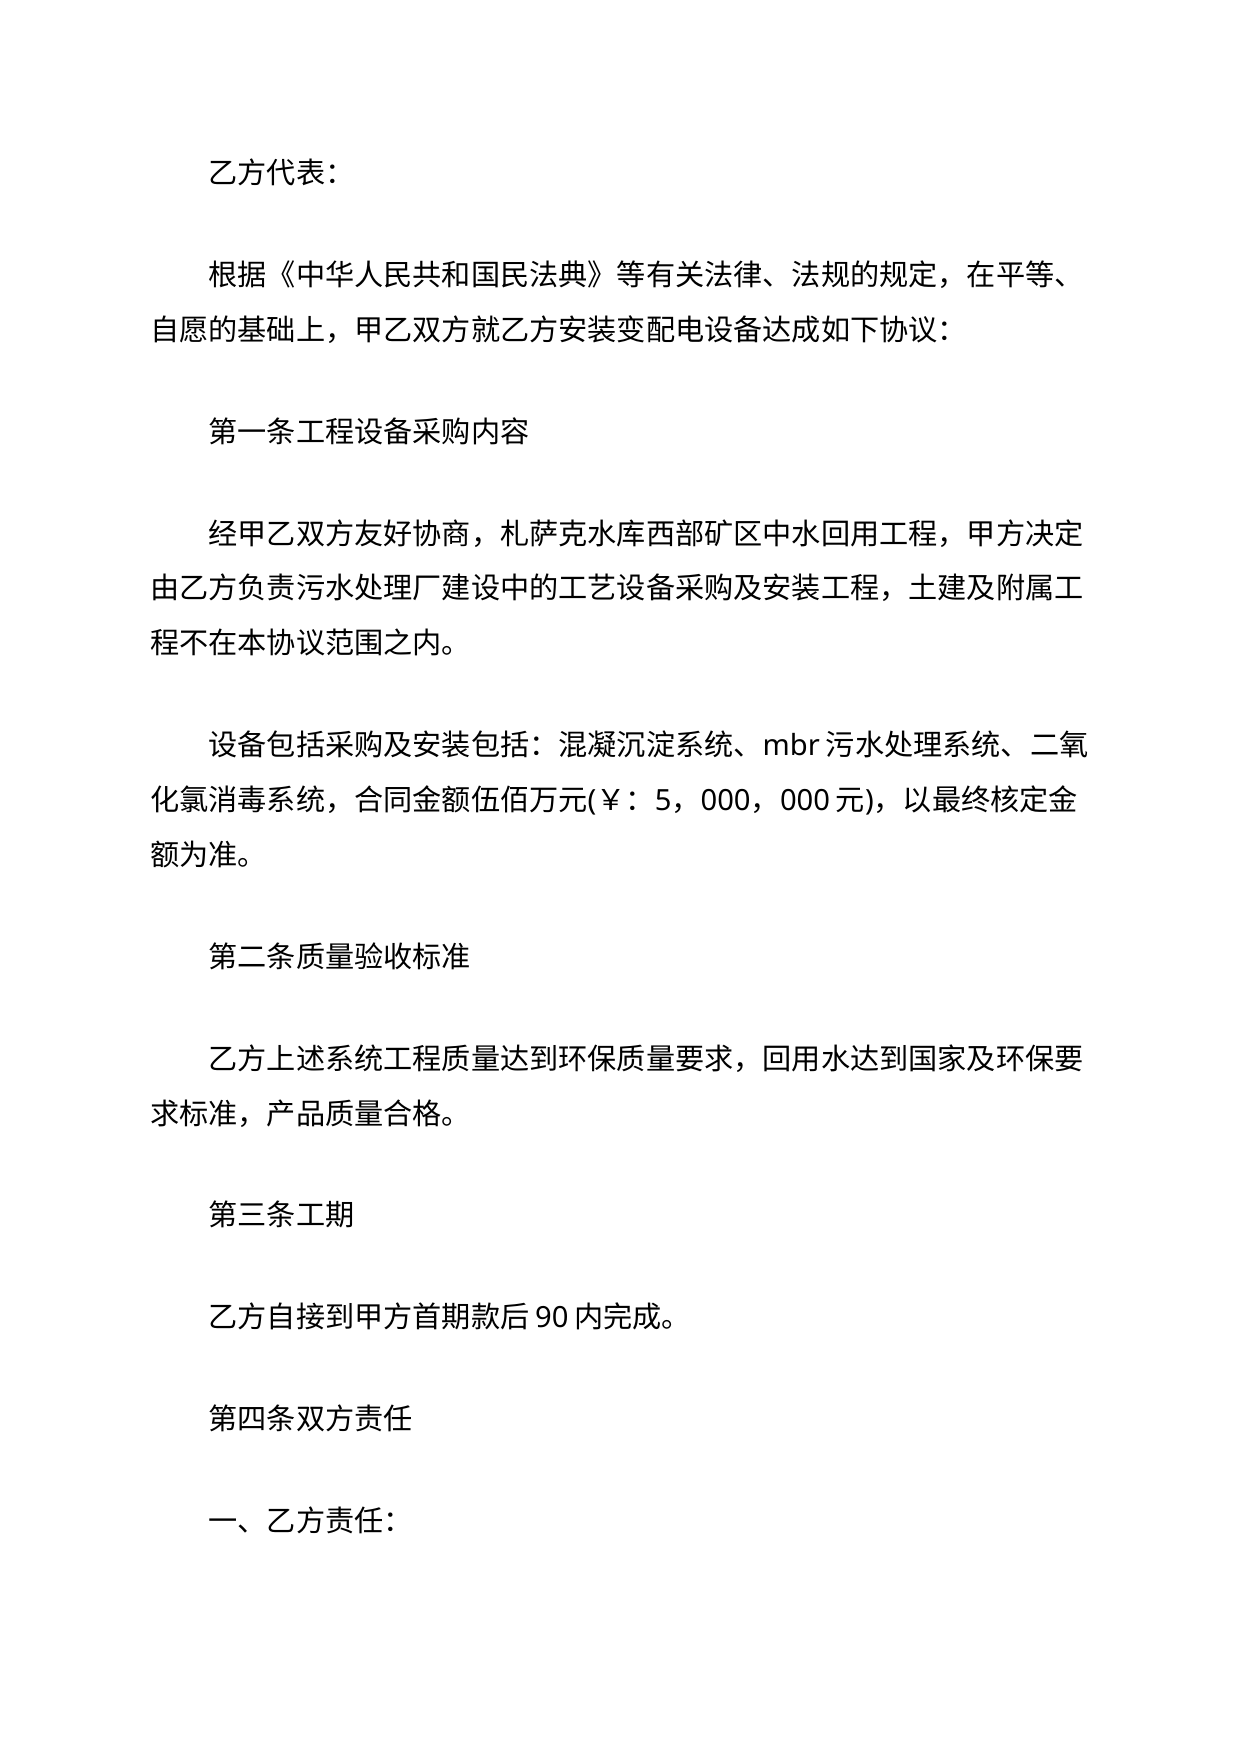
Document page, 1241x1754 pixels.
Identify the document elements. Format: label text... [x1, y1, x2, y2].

text 第一条工程设备采购内容 [150, 408, 1090, 451]
text 经甲乙双方友好协商，札萨克水库西部矿区中水回用工程，甲方决定由乙方负责污水处理厂建设中的工艺设备采购及安装工程，土建及附属工程不在本协议范围之内。 [150, 510, 1090, 662]
text 乙方代表： [150, 150, 1090, 192]
text 第四条双方责任 [150, 1396, 1090, 1438]
text 乙方上述系统工程质量达到环保质量要求，回用水达到国家及环保要求标准，产品质量合格。 [150, 1035, 1090, 1132]
text 第二条质量验收标准 [150, 933, 1090, 976]
text 乙方自接到甲方首期款后90内完成。 [150, 1294, 1090, 1336]
text 一、乙方责任： [150, 1497, 1090, 1540]
text 设备包括采购及安装包括：混凝沉淀系统、mbr污水处理系统、二氧化氯消毒系统，合同金额伍佰万元(￥：5，000，000元)，以最终核定金额为准。 [150, 722, 1090, 874]
text 根据《中华人民共和国民法典》等有关法律、法规的规定，在平等、自愿的基础上，甲乙双方就乙方安装变配电设备达成如下协议： [150, 252, 1090, 349]
text 第三条工期 [150, 1192, 1090, 1234]
